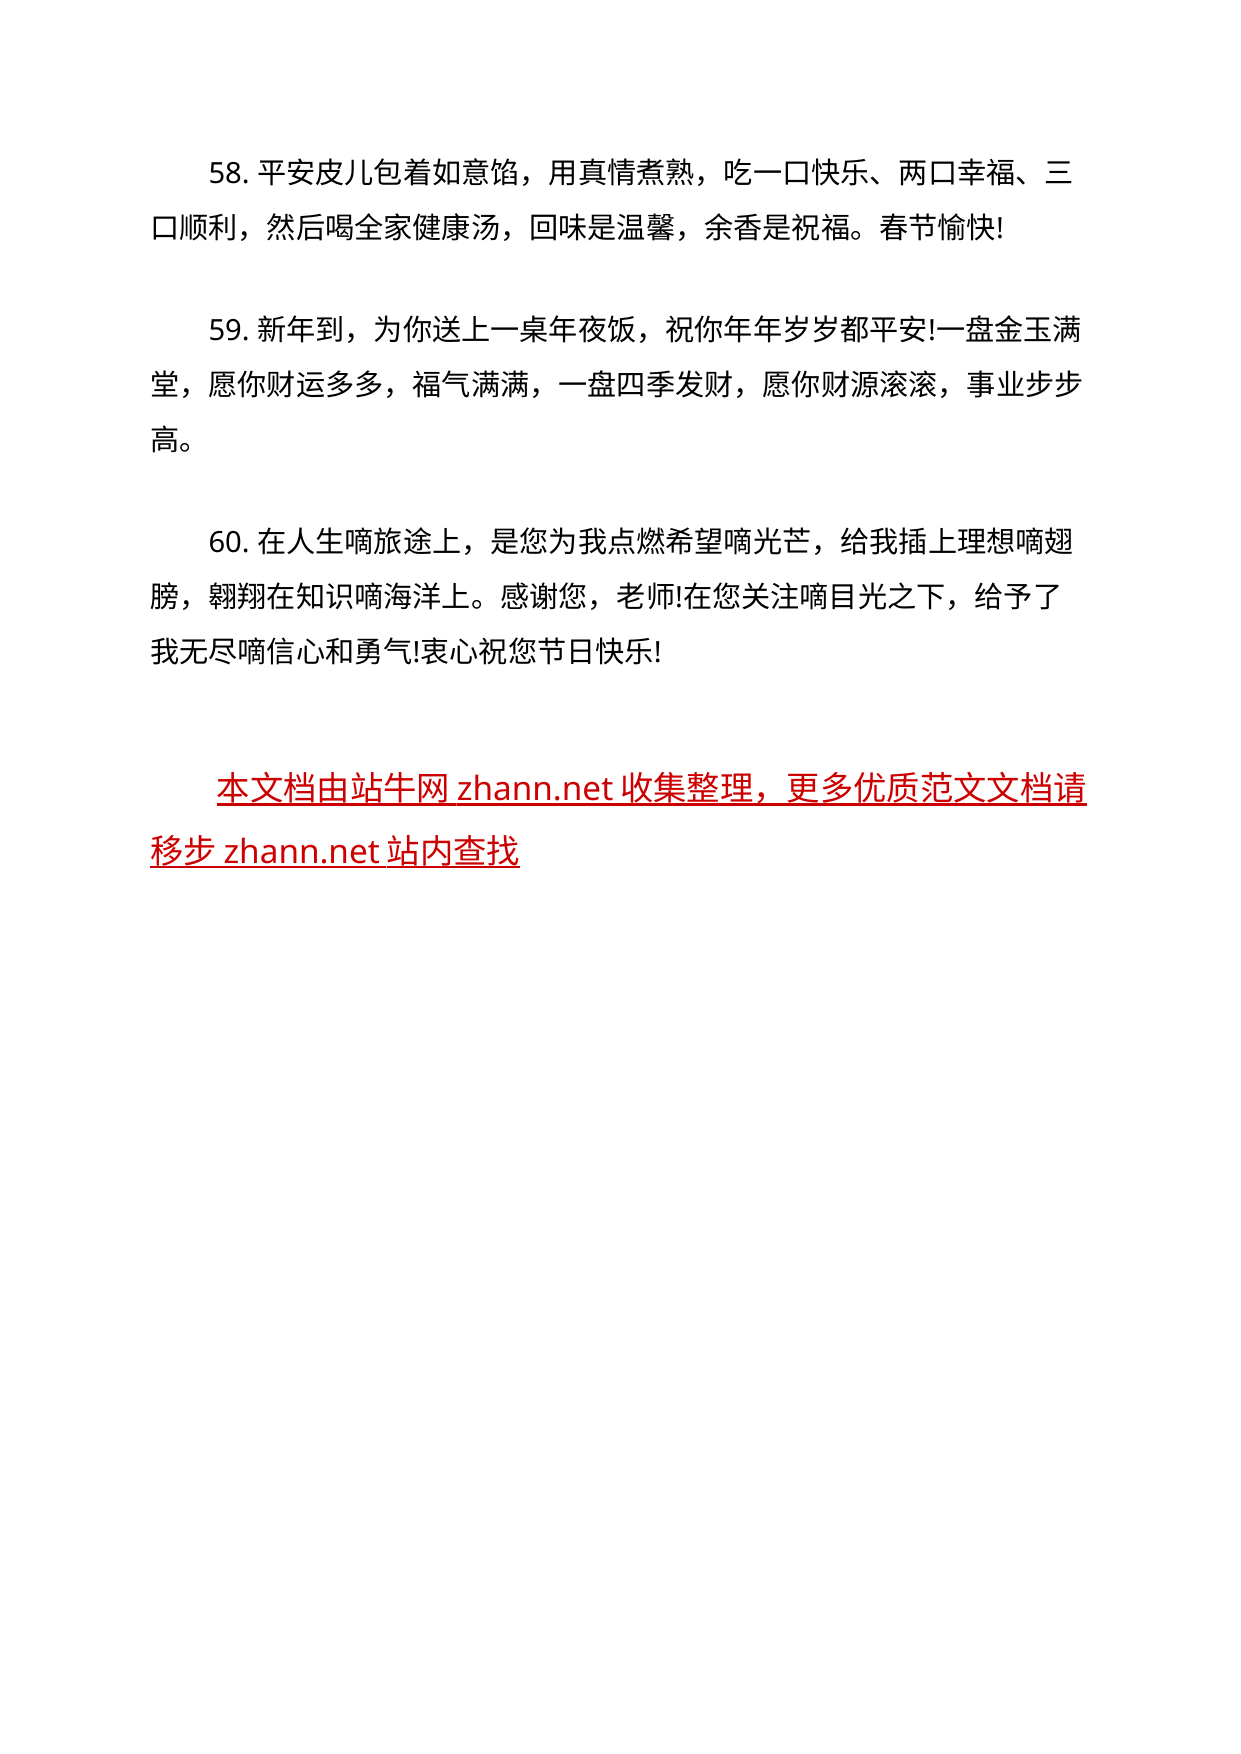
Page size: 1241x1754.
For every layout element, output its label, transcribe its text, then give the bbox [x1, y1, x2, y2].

text 58. 平安皮儿包着如意馅，用真情煮熟，吃一口快乐、两口幸福、三口顺利，然后喝全家健康汤，回味是温馨，余香是祝福。春节愉快! [150, 150, 1090, 247]
text 本文档由站牛网zhann.net收集整理，更多优质范文文档请移步zhann.net站内查找 [150, 762, 1090, 873]
text 60. 在人生嘀旅途上，是您为我点燃希望嘀光芒，给我插上理想嘀翅膀，翱翔在知识嘀海洋上。感谢您，老师!在您关注嘀目光之下，给予了我无尽嘀信心和勇气!衷心祝您节日快乐! [150, 519, 1090, 671]
text 59. 新年到，为你送上一桌年夜饭，祝你年年岁岁都平安!一盘金玉满堂，愿你财运多多，福气满满，一盘四季发财，愿你财源滚滚，事业步步高。 [150, 307, 1090, 459]
